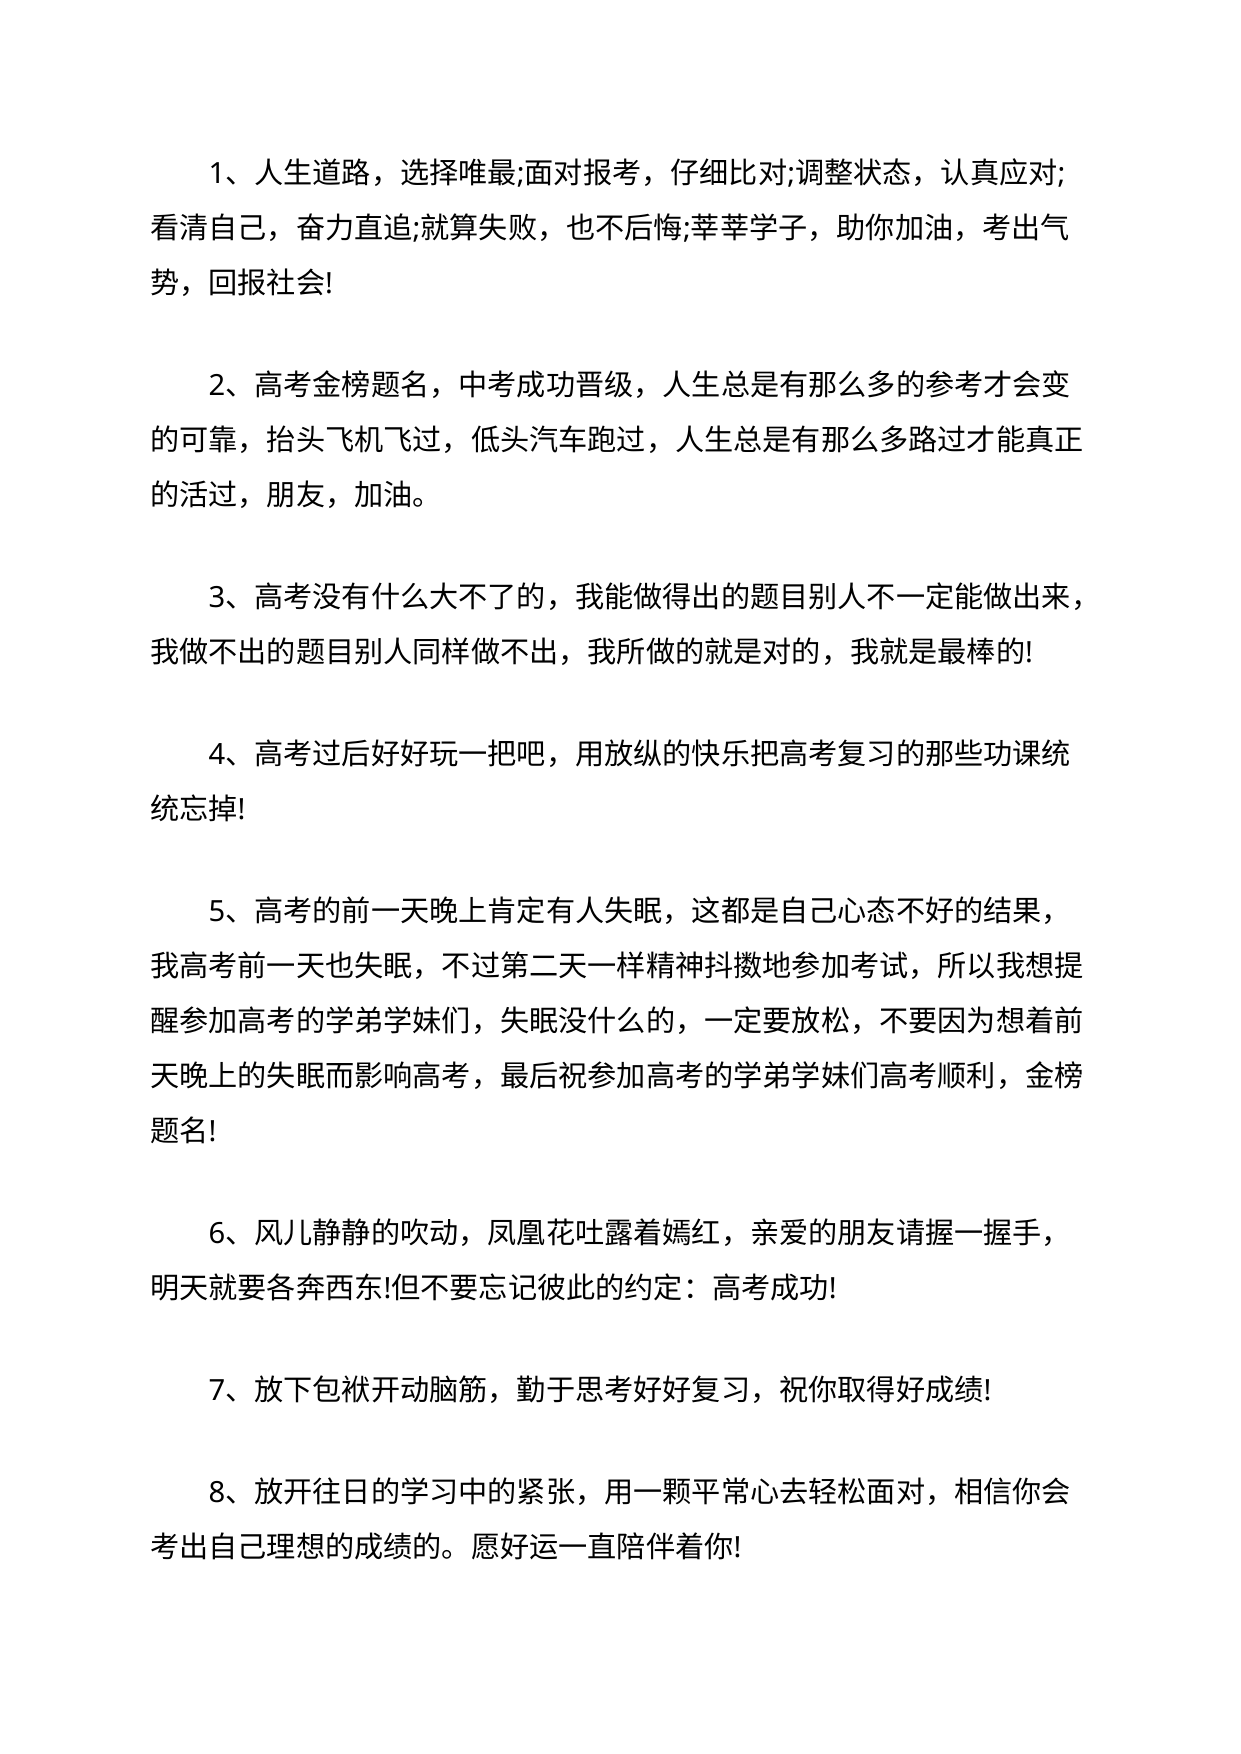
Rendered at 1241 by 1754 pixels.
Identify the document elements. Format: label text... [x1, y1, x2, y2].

text 6、风儿静静的吹动，凤凰花吐露着嫣红，亲爱的朋友请握一握手，明天就要各奔西东!但不要忘记彼此的约定：高考成功! [150, 1209, 1090, 1307]
text 4、高考过后好好玩一把吧，用放纵的快乐把高考复习的那些功课统统忘掉! [150, 731, 1090, 828]
text 3、高考没有什么大不了的，我能做得出的题目别人不一定能做出来，我做不出的题目别人同样做不出，我所做的就是对的，我就是最棒的! [150, 574, 1090, 671]
text 8、放开往日的学习中的紧张，用一颗平常心去轻松面对，相信你会考出自己理想的成绩的。愿好运一直陪伴着你! [150, 1468, 1090, 1566]
text 7、放下包袱开动脑筋，勤于思考好好复习，祝你取得好成绩! [150, 1366, 1090, 1409]
text 5、高考的前一天晚上肯定有人失眠，这都是自己心态不好的结果，我高考前一天也失眠，不过第二天一样精神抖擞地参加考试，所以我想提醒参加高考的学弟学妹们，失眠没什么的，一定要放松，不要因为想着前天晚上的失眠而影响高考，最后祝参加高考的学弟学妹们高考顺利，金榜题名! [150, 888, 1090, 1150]
text 1、人生道路，选择唯最;面对报考，仔细比对;调整状态，认真应对;看清自己，奋力直追;就算失败，也不后悔;莘莘学子，助你加油，考出气势，回报社会! [150, 150, 1090, 302]
text 2、高考金榜题名，中考成功晋级，人生总是有那么多的参考才会变的可靠，抬头飞机飞过，低头汽车跑过，人生总是有那么多路过才能真正的活过，朋友，加油。 [150, 362, 1090, 514]
